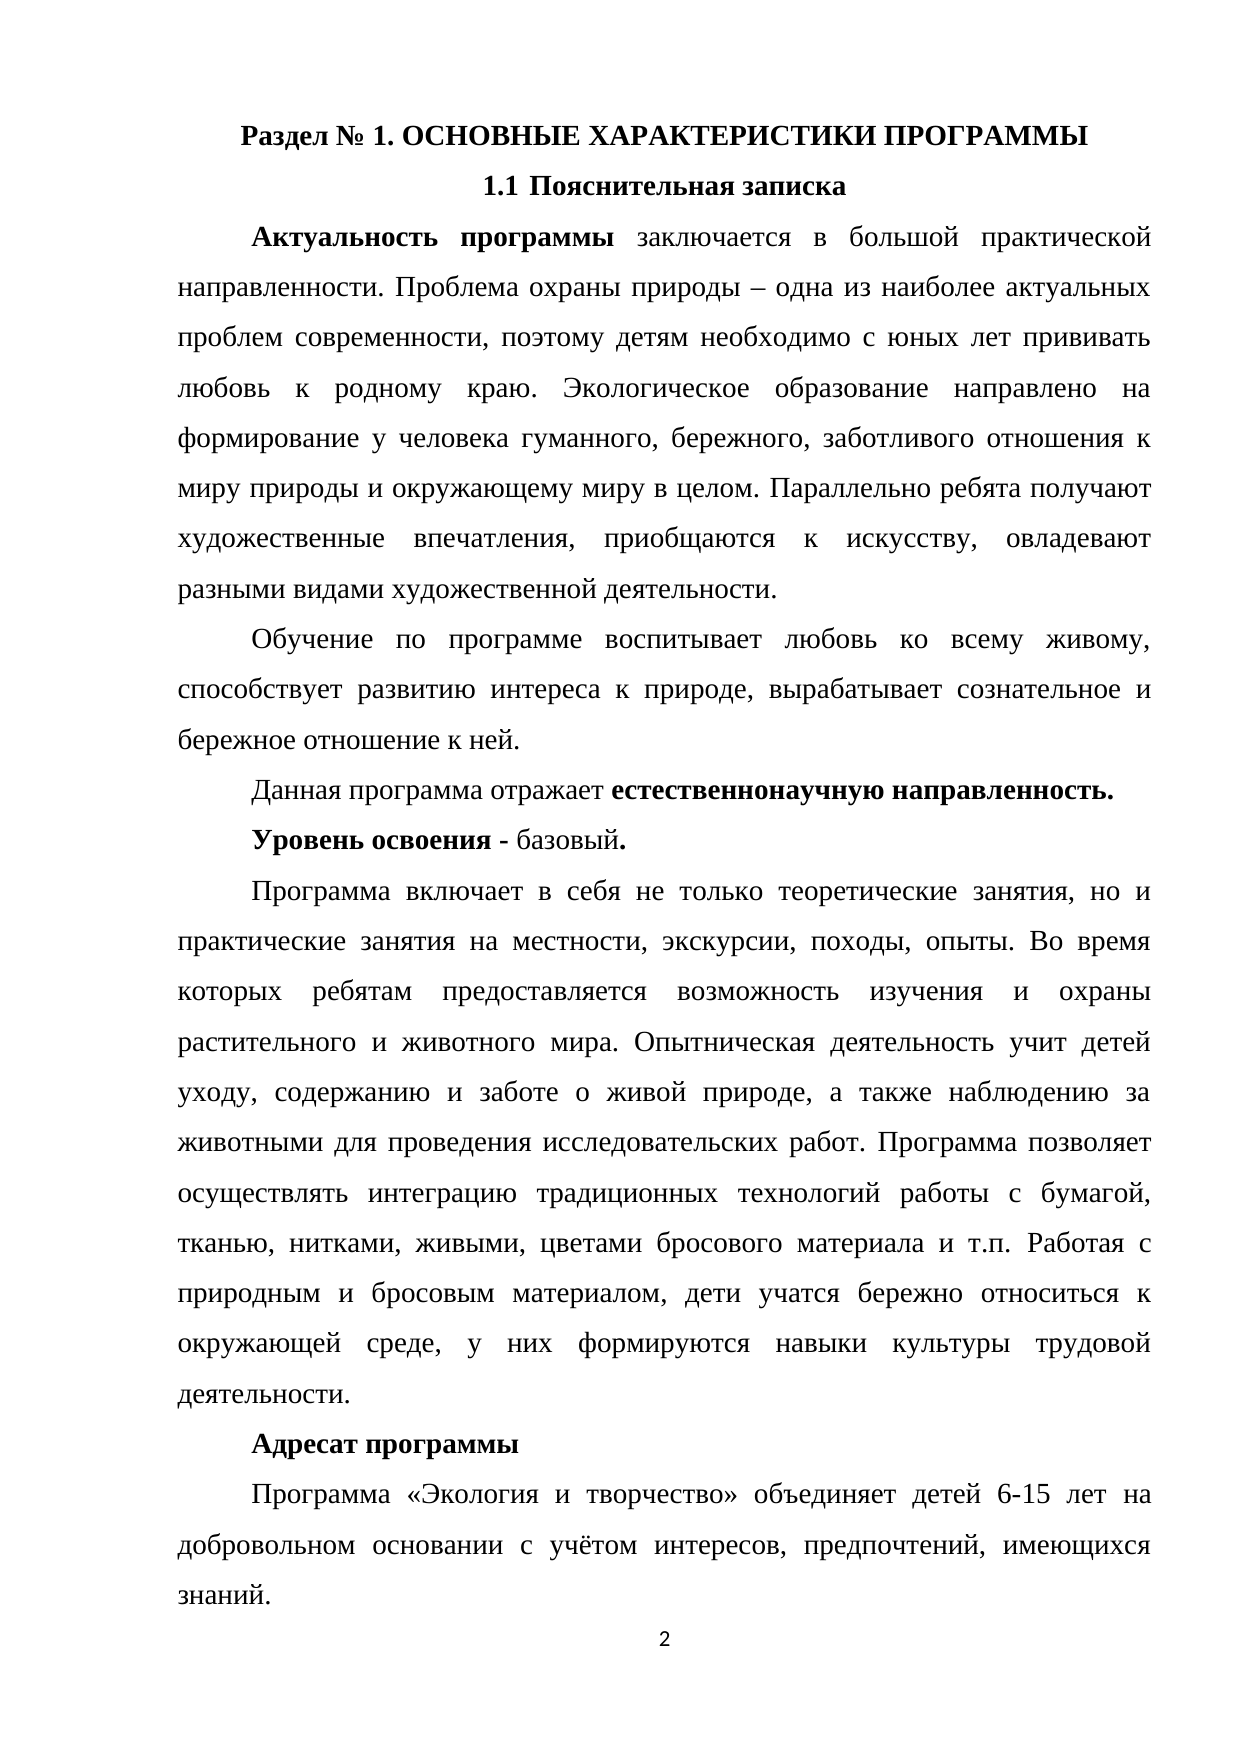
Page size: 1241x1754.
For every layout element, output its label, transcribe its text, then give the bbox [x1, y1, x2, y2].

text Программа «Экология и творчество» объединяет детей 6-15 лет на добровольном основании с учётом интересов, предпочтений, имеющихся знаний. [177, 1477, 1152, 1611]
text Раздел № 1. ОСНОВНЫЕ ХАРАКТЕРИСТИКИ ПРОГРАММЫ [177, 118, 1152, 152]
text Адресат программы [177, 1426, 1152, 1460]
list Пояснительная записка [177, 168, 1152, 202]
text Обучение по программе воспитывает любовь ко всему живому, способствует развитию интереса к природе, вырабатывает сознательное и бережное отношение к ней. [177, 621, 1152, 755]
text Данная программа отражает естественнонаучную направленность. [177, 772, 1152, 806]
text Уровень освоения - базовый. [177, 822, 1152, 856]
text Актуальность программы заключается в большой практической направленности. Проблема охраны природы – одна из наиболее актуальных проблем современности, поэтому детям необходимо с юных лет прививать любовь к родному краю. Экологическое образование направлено на формирование у человека гуманного, бережного, заботливого отношения к миру природы и окружающему миру в целом. Параллельно ребята получают художественные впечатления, приобщаются к искусству, овладевают разными видами художественной деятельности. [177, 219, 1152, 604]
text Программа включает в себя не только теоретические занятия, но и практические занятия на местности, экскурсии, походы, опыты. Во время которых ребятам предоставляется возможность изучения и охраны растительного и животного мира. Опытническая деятельность учит детей уходу, содержанию и заботе о живой природе, а также наблюдению за животными для проведения исследовательских работ. Программа позволяет осуществлять интеграцию традиционных технологий работы с бумагой, тканью, нитками, живыми, цветами бросового материала и т.п. Работая с природным и бросовым материалом, дети учатся бережно относиться к окружающей среде, у них формируются навыки культуры трудовой деятельности. [177, 873, 1152, 1409]
